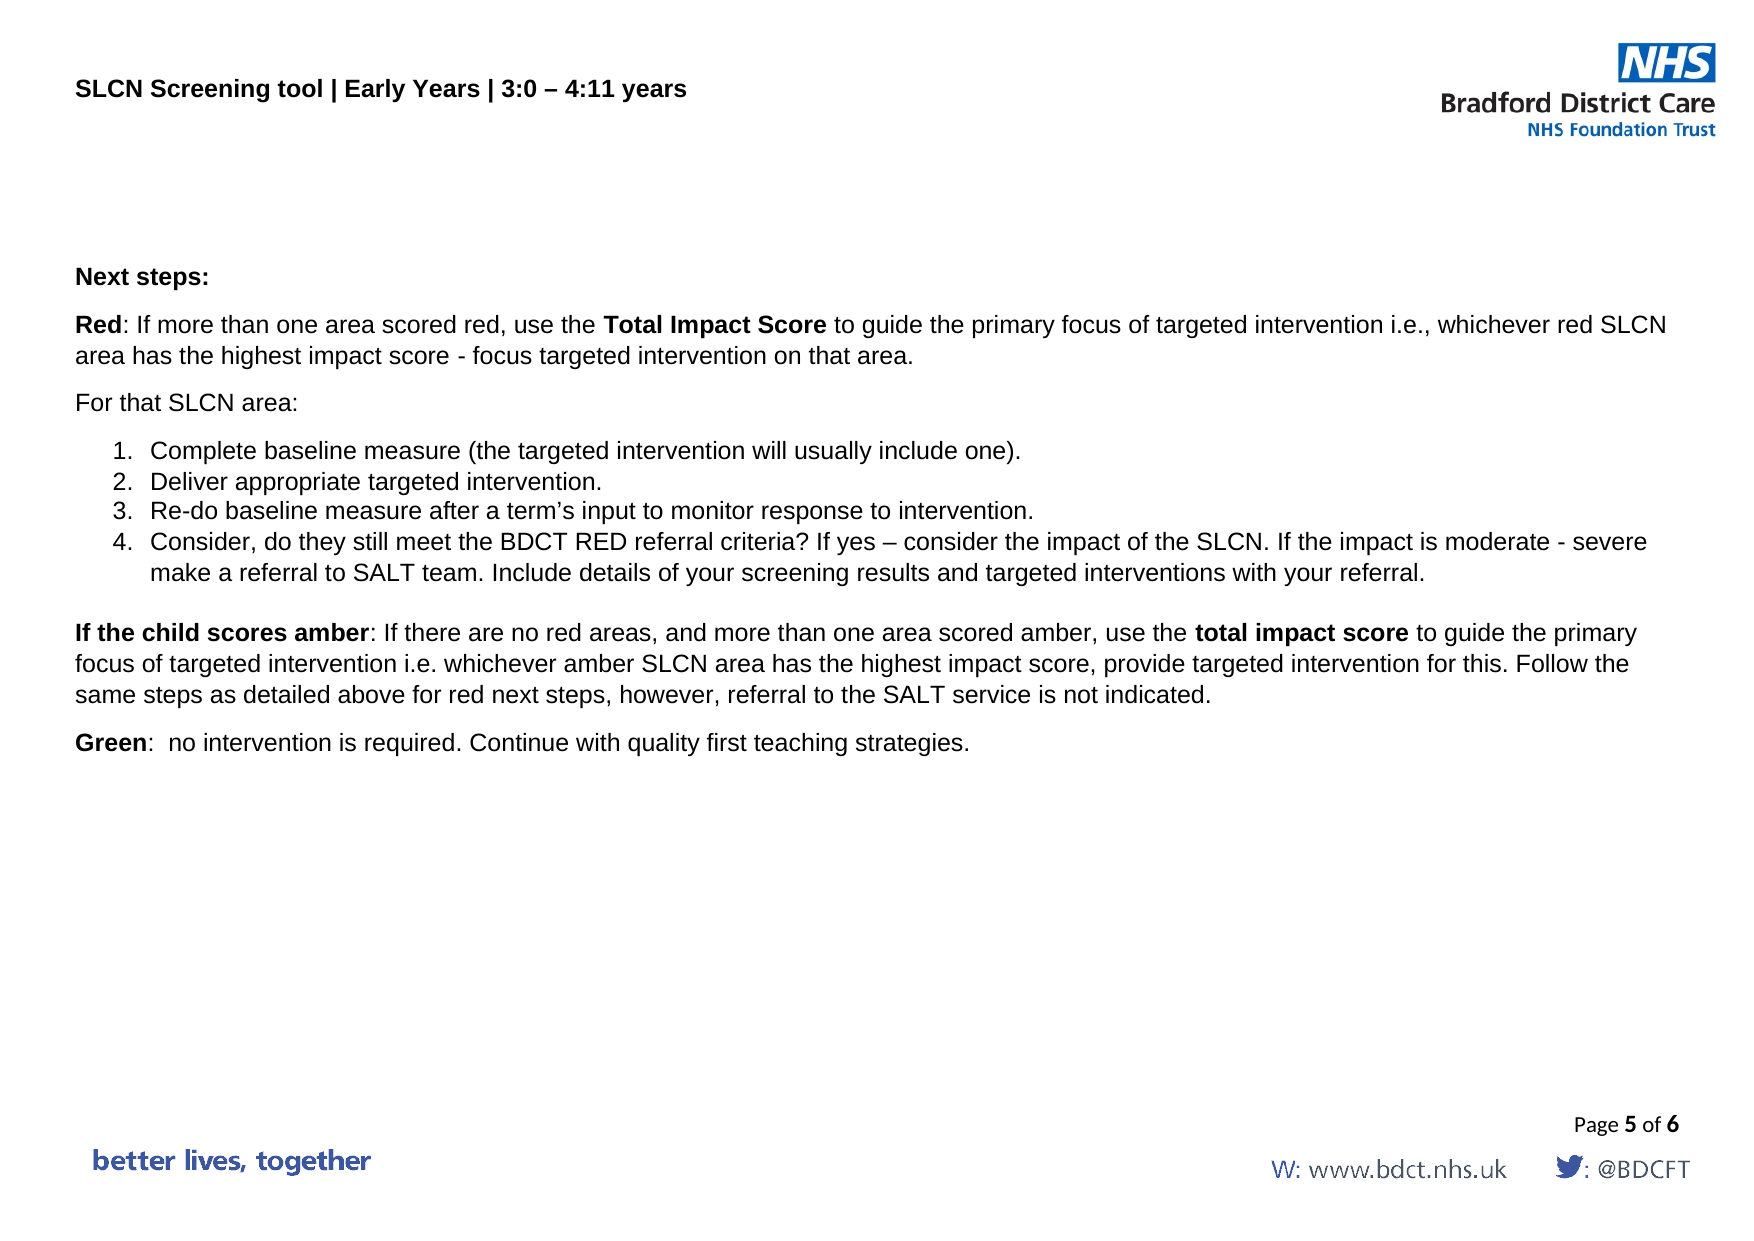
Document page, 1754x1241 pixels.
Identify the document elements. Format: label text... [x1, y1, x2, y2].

list Consider, do they still meet the BDCT RED referral criteria? If yes – consider the impact of the SLCN. If the impact is moderate - severe make a referral to SALT team. Include details of your screening results and targeted interventions with your referral. [112, 527, 1679, 587]
text Green: no intervention is required. Continue with quality first teaching strategies. [75, 728, 1679, 756]
picture [1250, 1143, 1707, 1195]
text Next steps: [75, 262, 1679, 291]
text For that SLCN area: [75, 388, 1679, 417]
list Re-do baseline measure after a term’s input to monitor response to intervention. [112, 496, 1679, 525]
list Complete baseline measure (the targeted intervention will usually include one). [112, 436, 1679, 465]
list Deliver appropriate targeted intervention. [112, 467, 1679, 496]
text Red: If more than one area scored red, use the Total Impact Score to guide the primary focus of targeted intervention i.e., whichever red SLCN area has the highest impact score - focus targeted intervention on that area. [75, 310, 1679, 369]
text If the child scores amber: If there are no red areas, and more than one area scored amber, use the total impact score to guide the primary focus of targeted intervention i.e. whichever amber SLCN area has the highest impact score, provide targeted intervention for this. Follow the same steps as detailed above for red next steps, however, referral to the SALT service is not indicated. [75, 618, 1679, 709]
picture [75, 1138, 422, 1186]
picture [1305, 3, 1754, 206]
